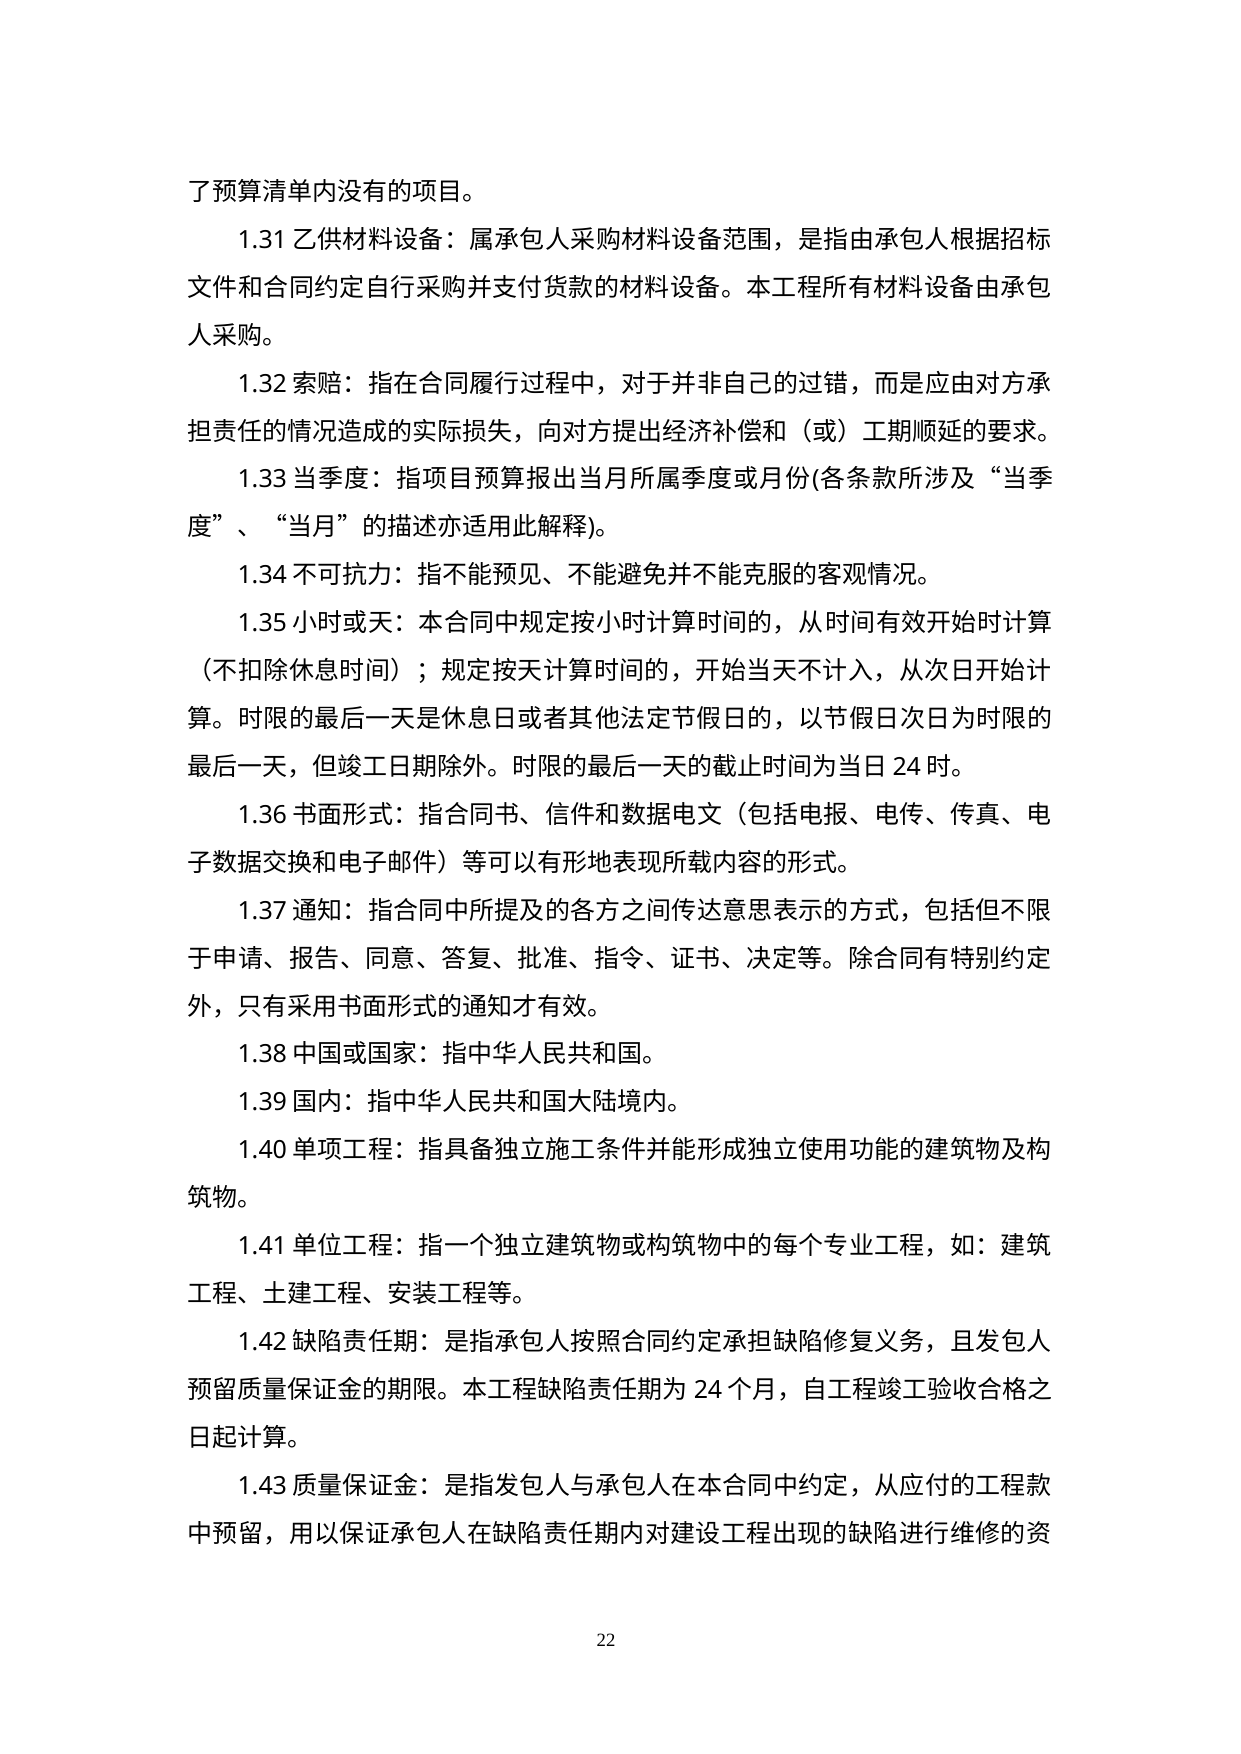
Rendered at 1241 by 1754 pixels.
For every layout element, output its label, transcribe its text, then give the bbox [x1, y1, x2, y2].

text 1.41单位工程：指一个独立建筑物或构筑物中的每个专业工程，如：建筑工程、土建工程、安装工程等。 [187, 1216, 1053, 1312]
text 1.40单项工程：指具备独立施工条件并能形成独立使用功能的建筑物及构筑物。 [187, 1120, 1053, 1216]
text 1.42缺陷责任期：是指承包人按照合同约定承担缺陷修复义务，且发包人预留质量保证金的期限。本工程缺陷责任期为24个月，自工程竣工验收合格之日起计算。 [187, 1312, 1053, 1456]
text 1.36书面形式：指合同书、信件和数据电文（包括电报、电传、传真、电子数据交换和电子邮件）等可以有形地表现所载内容的形式。 [187, 785, 1053, 881]
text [187, 162, 1053, 210]
text 1.39国内：指中华人民共和国大陆境内。 [187, 1072, 1053, 1120]
text 1.32索赔：指在合同履行过程中，对于并非自己的过错，而是应由对方承担责任的情况造成的实际损失，向对方提出经济补偿和（或）工期顺延的要求。 [187, 354, 1053, 449]
text 1.38中国或国家：指中华人民共和国。 [187, 1024, 1053, 1072]
text 1.31乙供材料设备：属承包人采购材料设备范围，是指由承包人根据招标文件和合同约定自行采购并支付货款的材料设备。本工程所有材料设备由承包人采购。 [187, 210, 1053, 354]
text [187, 1456, 1053, 1552]
text 1.34不可抗力：指不能预见、不能避免并不能克服的客观情况。 [187, 545, 1053, 593]
text 1.35小时或天：本合同中规定按小时计算时间的，从时间有效开始时计算（不扣除休息时间）；规定按天计算时间的，开始当天不计入，从次日开始计算。时限的最后一天是休息日或者其他法定节假日的，以节假日次日为时限的最后一天，但竣工日期除外。时限的最后一天的截止时间为当日24时。 [187, 593, 1053, 785]
text 1.33当季度：指项目预算报出当月所属季度或月份(各条款所涉及“当季度”、“当月”的描述亦适用此解释)。 [187, 449, 1053, 545]
text 1.37通知：指合同中所提及的各方之间传达意思表示的方式，包括但不限于申请、报告、同意、答复、批准、指令、证书、决定等。除合同有特别约定外，只有采用书面形式的通知才有效。 [187, 881, 1053, 1024]
